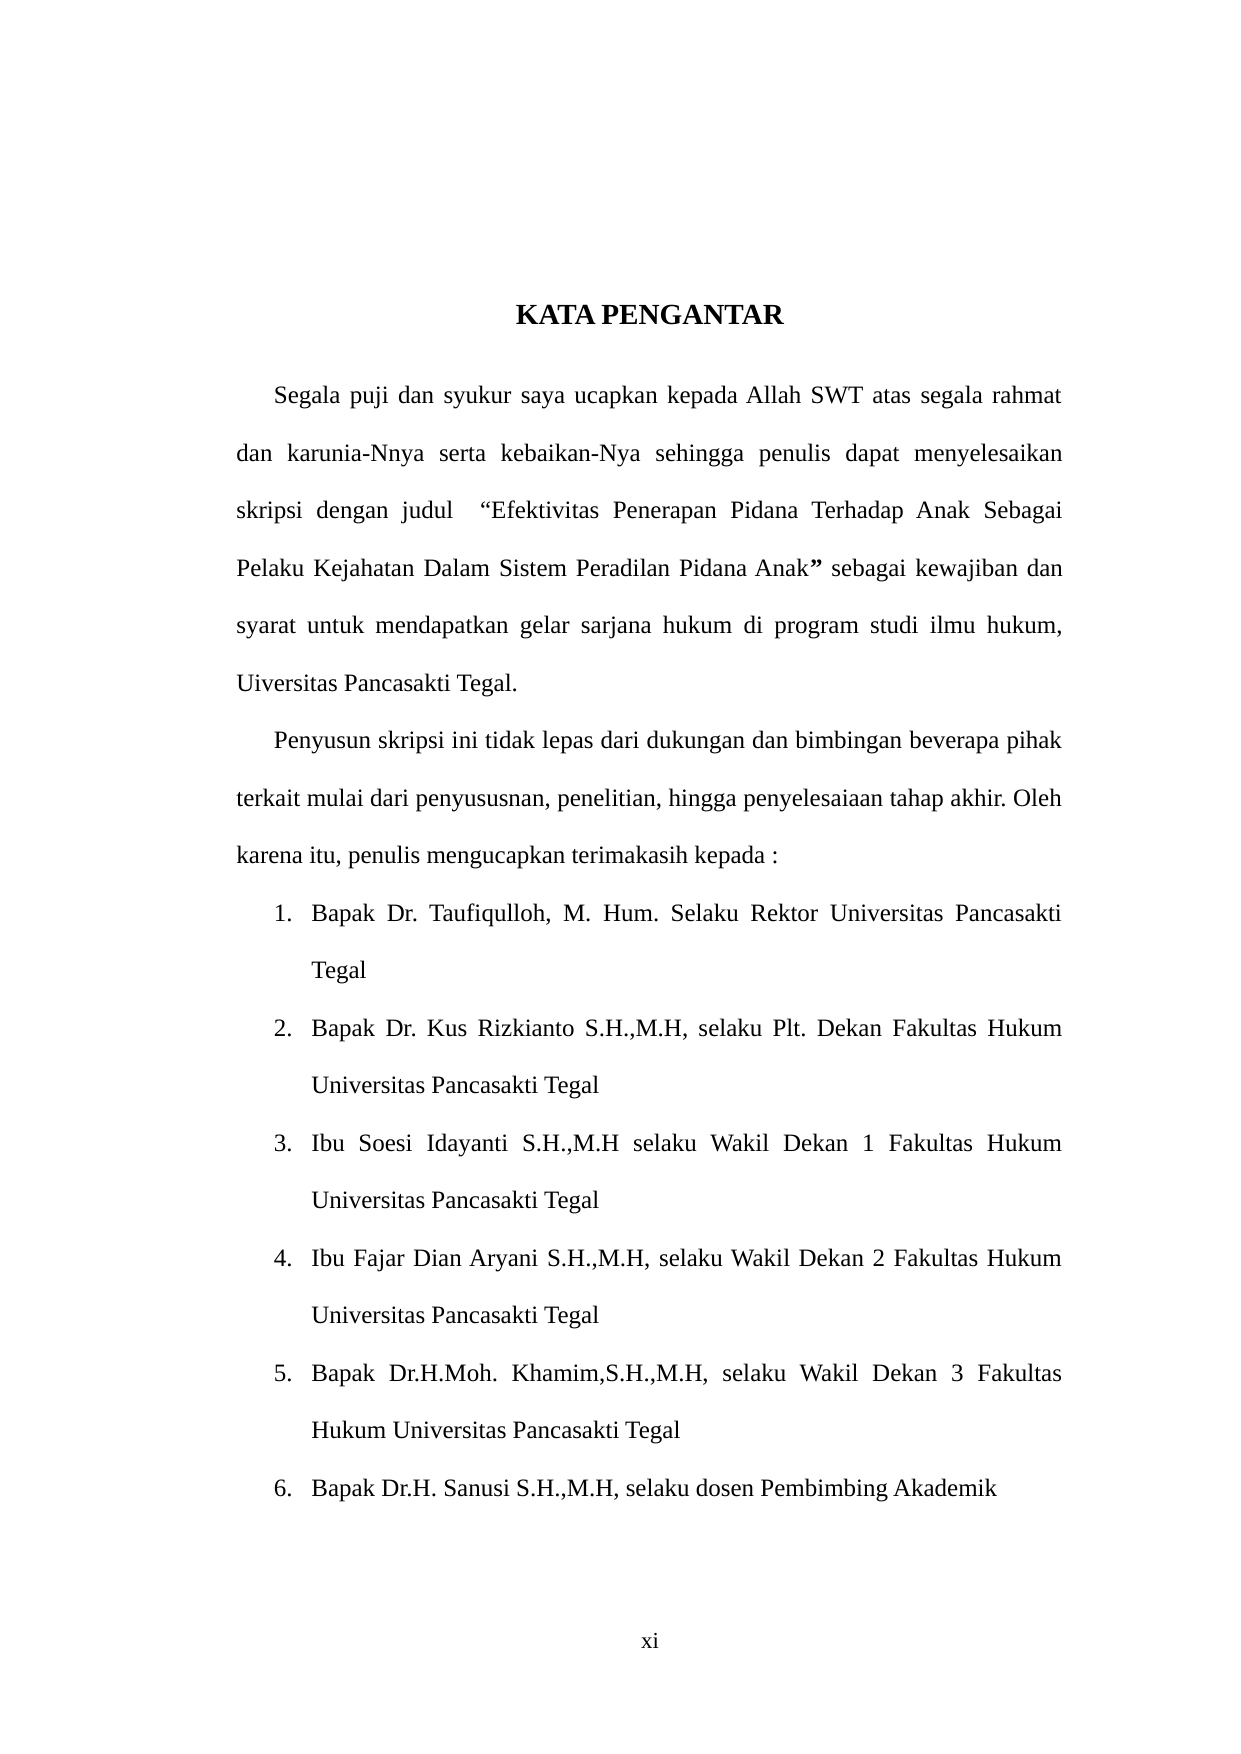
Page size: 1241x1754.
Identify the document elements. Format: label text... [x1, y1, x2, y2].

list Bapak Dr.H. Sanusi S.H.,M.H, selaku dosen Pembimbing Akademik [274, 1473, 1063, 1502]
text Penyusun skripsi ini tidak lepas dari dukungan dan bimbingan beverapa pihak terkait mulai dari penyususnan, penelitian, hingga penyelesaiaan tahap akhir. Oleh karena itu, penulis mengucapkan terimakasih kepada : [236, 725, 1063, 869]
text Segala puji dan syukur saya ucapkan kepada Allah SWT atas segala rahmat dan karunia-Nnya serta kebaikan-Nya sehingga penulis dapat menyelesaikan skripsi dengan judul “Efektivitas Penerapan Pidana Terhadap Anak Sebagai Pelaku Kejahatan Dalam Sistem Peradilan Pidana Anak” sebagai kewajiban dan syarat untuk mendapatkan gelar sarjana hukum di program studi ilmu hukum, Uiversitas Pancasakti Tegal. [236, 380, 1063, 697]
list Ibu Soesi Idayanti S.H.,M.H selaku Wakil Dekan 1 Fakultas Hukum Universitas Pancasakti Tegal [274, 1128, 1063, 1214]
list Bapak Dr.H.Moh. Khamim,S.H.,M.H, selaku Wakil Dekan 3 Fakultas Hukum Universitas Pancasakti Tegal [274, 1358, 1063, 1444]
list Bapak Dr. Kus Rizkianto S.H.,M.H, selaku Plt. Dekan Fakultas Hukum Universitas Pancasakti Tegal [274, 1013, 1063, 1099]
text KATA PENGANTAR [236, 297, 1063, 331]
list Bapak Dr. Taufiqulloh, M. Hum. Selaku Rektor Universitas Pancasakti Tegal [274, 898, 1063, 984]
list Ibu Fajar Dian Aryani S.H.,M.H, selaku Wakil Dekan 2 Fakultas Hukum Universitas Pancasakti Tegal [274, 1243, 1063, 1329]
